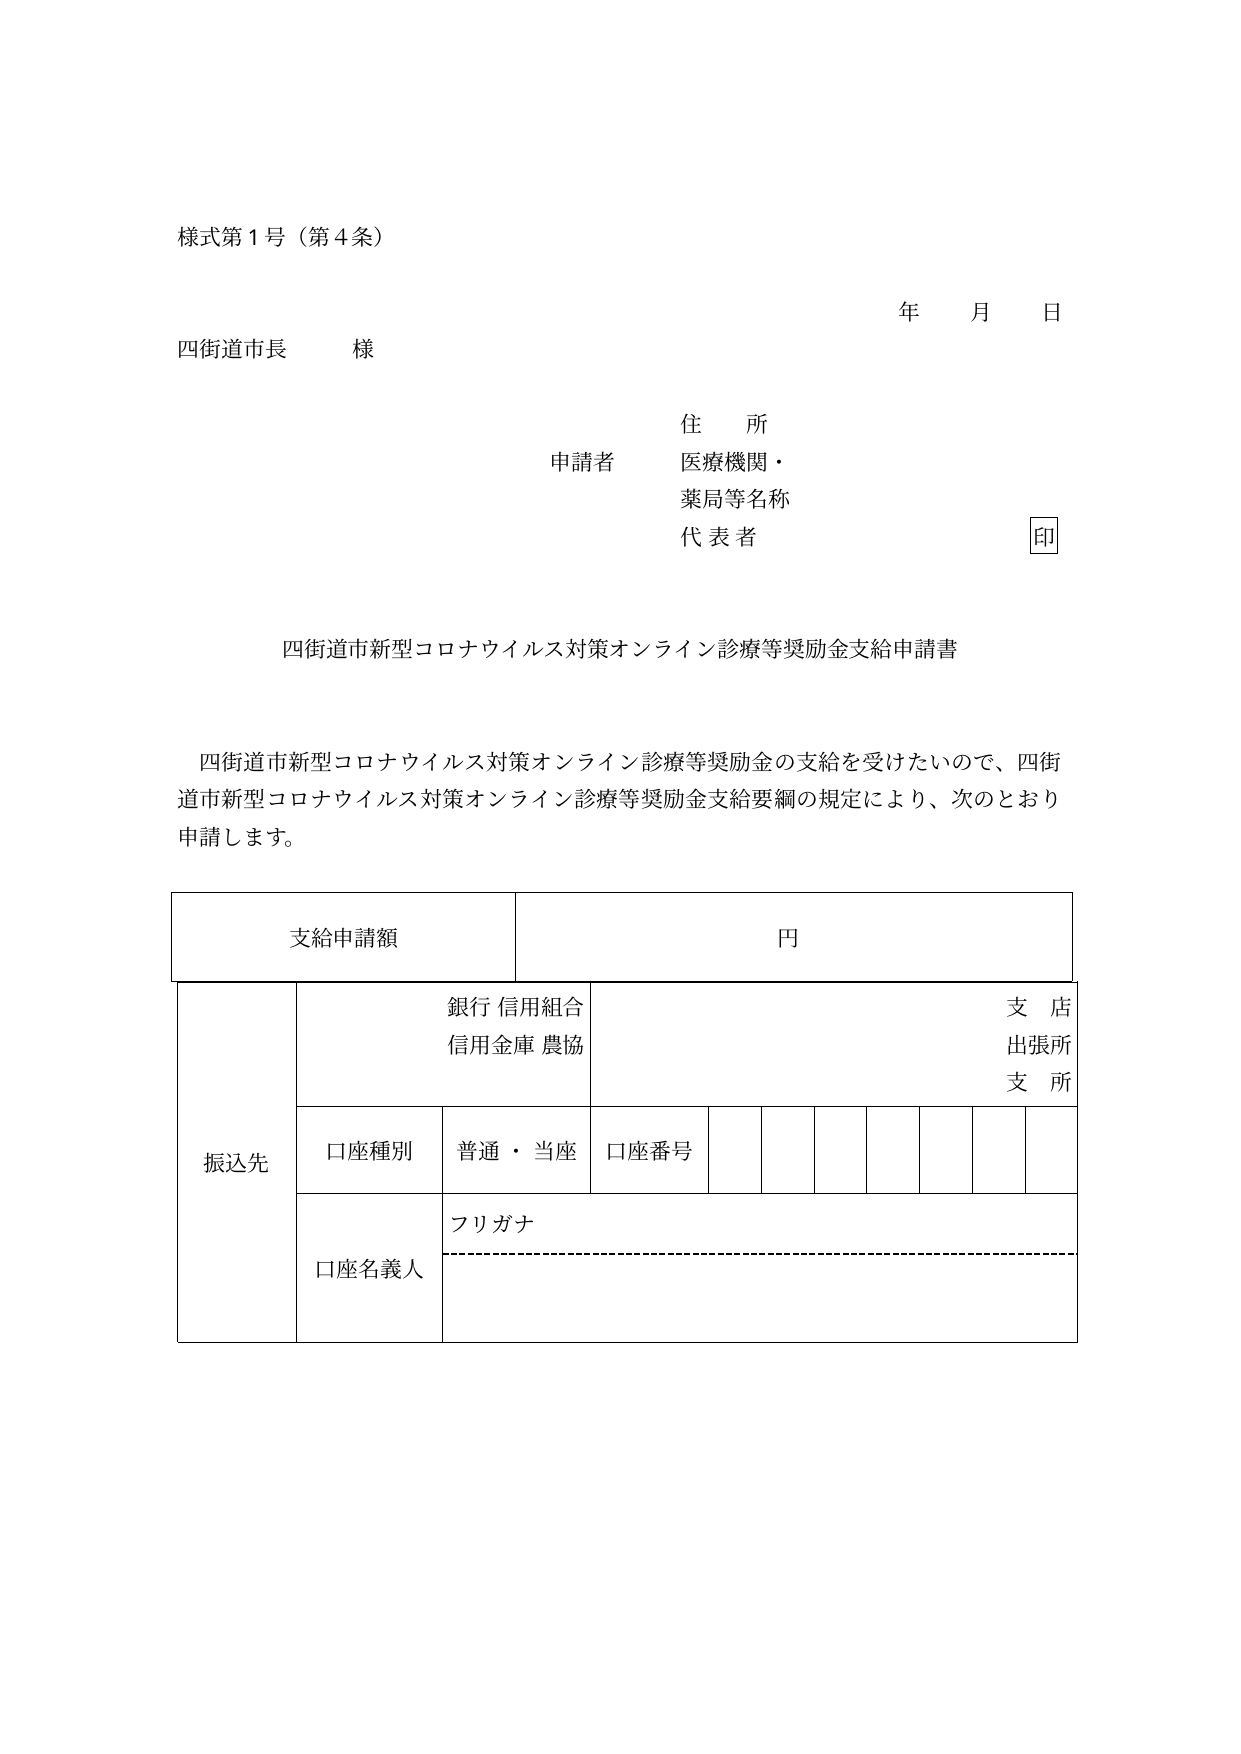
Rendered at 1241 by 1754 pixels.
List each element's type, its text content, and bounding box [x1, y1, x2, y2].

table_header 支給申請額 [172, 893, 515, 981]
text 四街道市新型コロナウイルス対策オンライン診療等奨励金支給申請書 [177, 629, 1063, 667]
text 様式第1号（第４条） [177, 217, 1063, 254]
text 住 所 [177, 404, 1063, 442]
table_cell 普通 ・ 当座 [443, 1107, 590, 1193]
table_cell 口座番号 [591, 1107, 708, 1193]
text 薬局等名称 [177, 479, 1063, 517]
table_cell [867, 1107, 919, 1193]
text 代 表 者 印 [177, 517, 1030, 554]
table_cell [920, 1107, 972, 1193]
table_cell 口座名義人 [297, 1194, 442, 1342]
table_header 銀行 信用組合 信用金庫 農協 [297, 983, 590, 1106]
table_cell [815, 1107, 866, 1193]
table_header 振込先 [178, 983, 296, 1342]
table_cell [973, 1107, 1025, 1193]
table_cell [762, 1107, 814, 1193]
text 四街道市長 様 [177, 329, 1063, 367]
table_cell [1026, 1107, 1077, 1193]
table_cell 口座種別 [297, 1107, 442, 1193]
table_header 支 店 出張所 支 所 [591, 983, 1077, 1106]
text 申請者 医療機関・ [177, 442, 1063, 479]
text 年 月 日 [177, 292, 1063, 329]
table_cell [709, 1107, 761, 1193]
table_cell [443, 1253, 1077, 1342]
text 四街道市新型コロナウイルス対策オンライン診療等奨励金の支給を受けたいので、四街道市新型コロナウイルス対策オンライン診療等奨励金支給要綱の規定により、次のとおり申請します。 [177, 742, 1063, 854]
text 代 表 者 印 [1031, 518, 1057, 553]
table_header 円 [516, 893, 1072, 981]
table_cell フリガナ [443, 1194, 1077, 1253]
